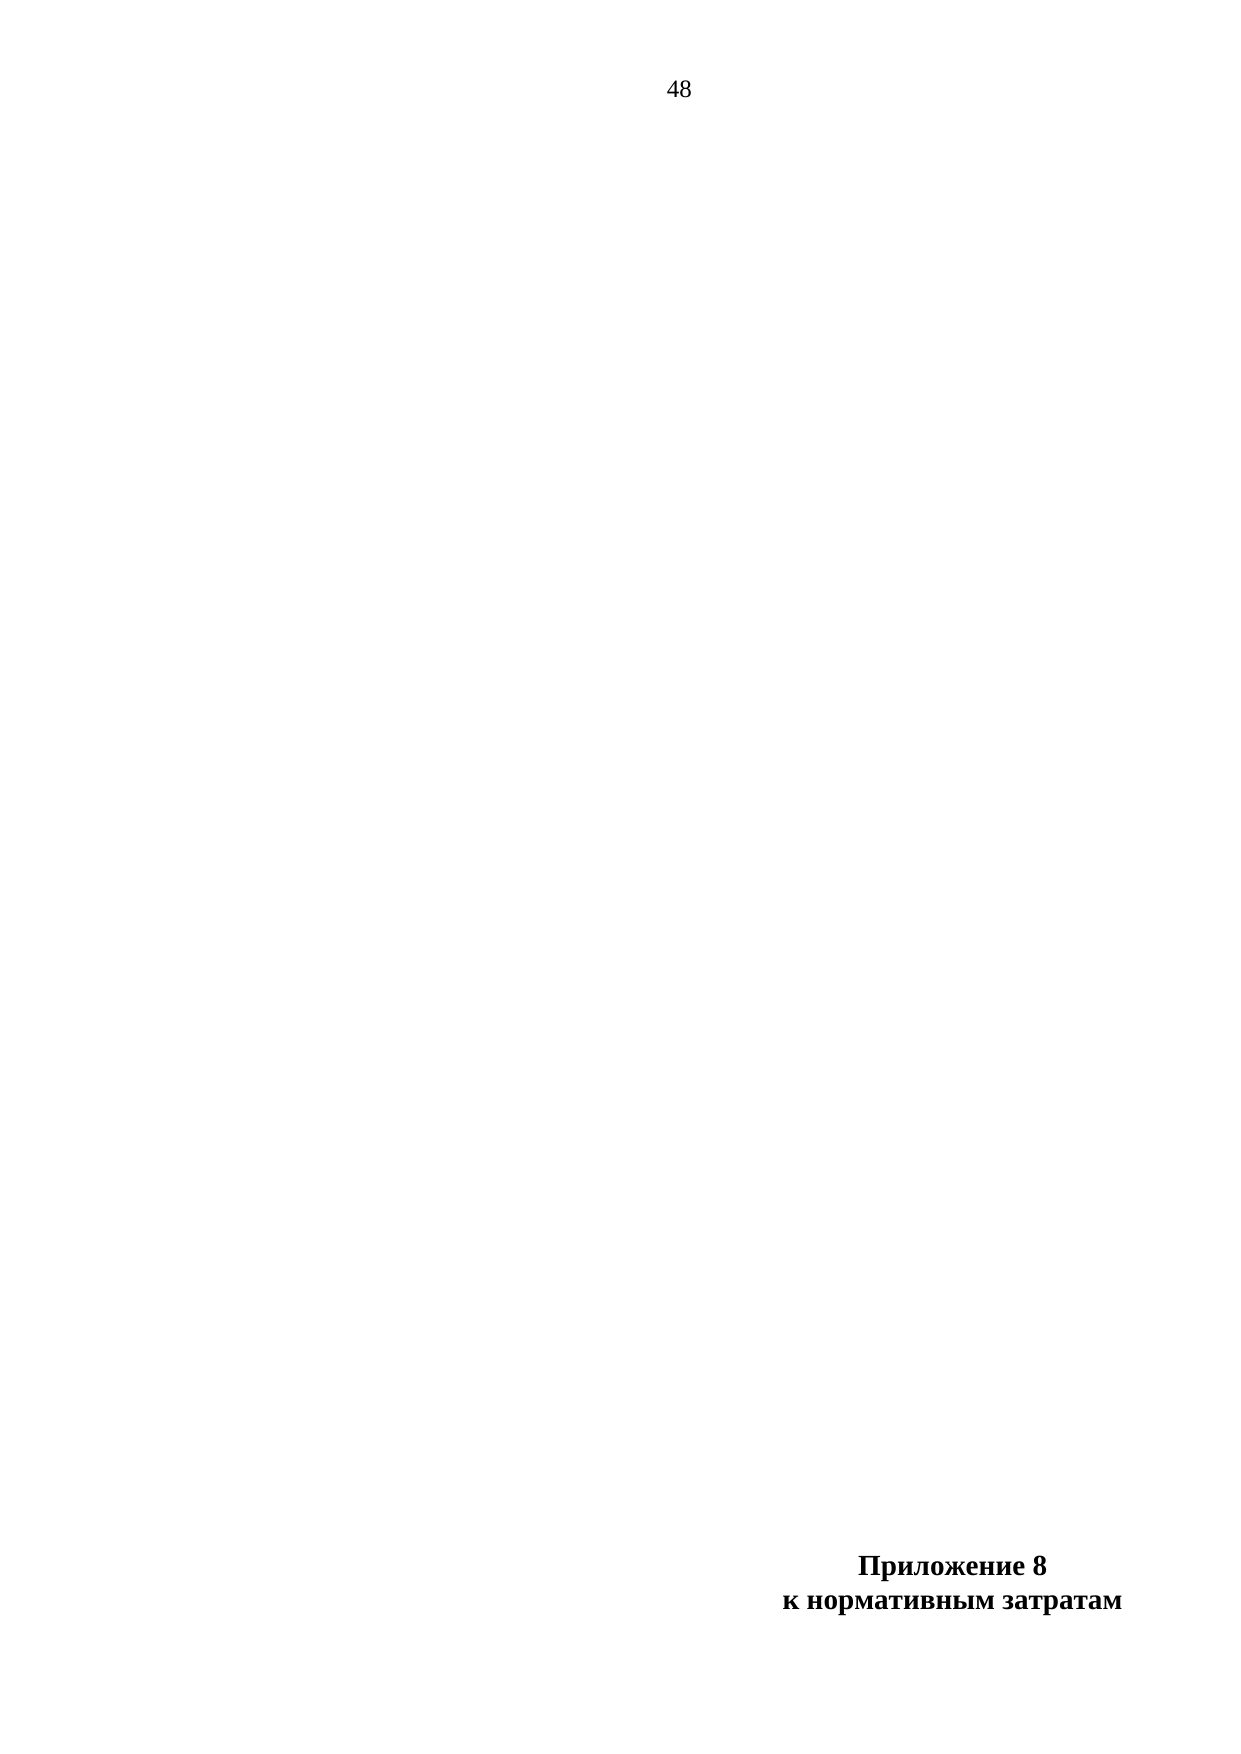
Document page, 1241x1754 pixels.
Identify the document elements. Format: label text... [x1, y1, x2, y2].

text к нормативным затратам [177, 1582, 1181, 1616]
text Приложение 8 [177, 1548, 1181, 1582]
